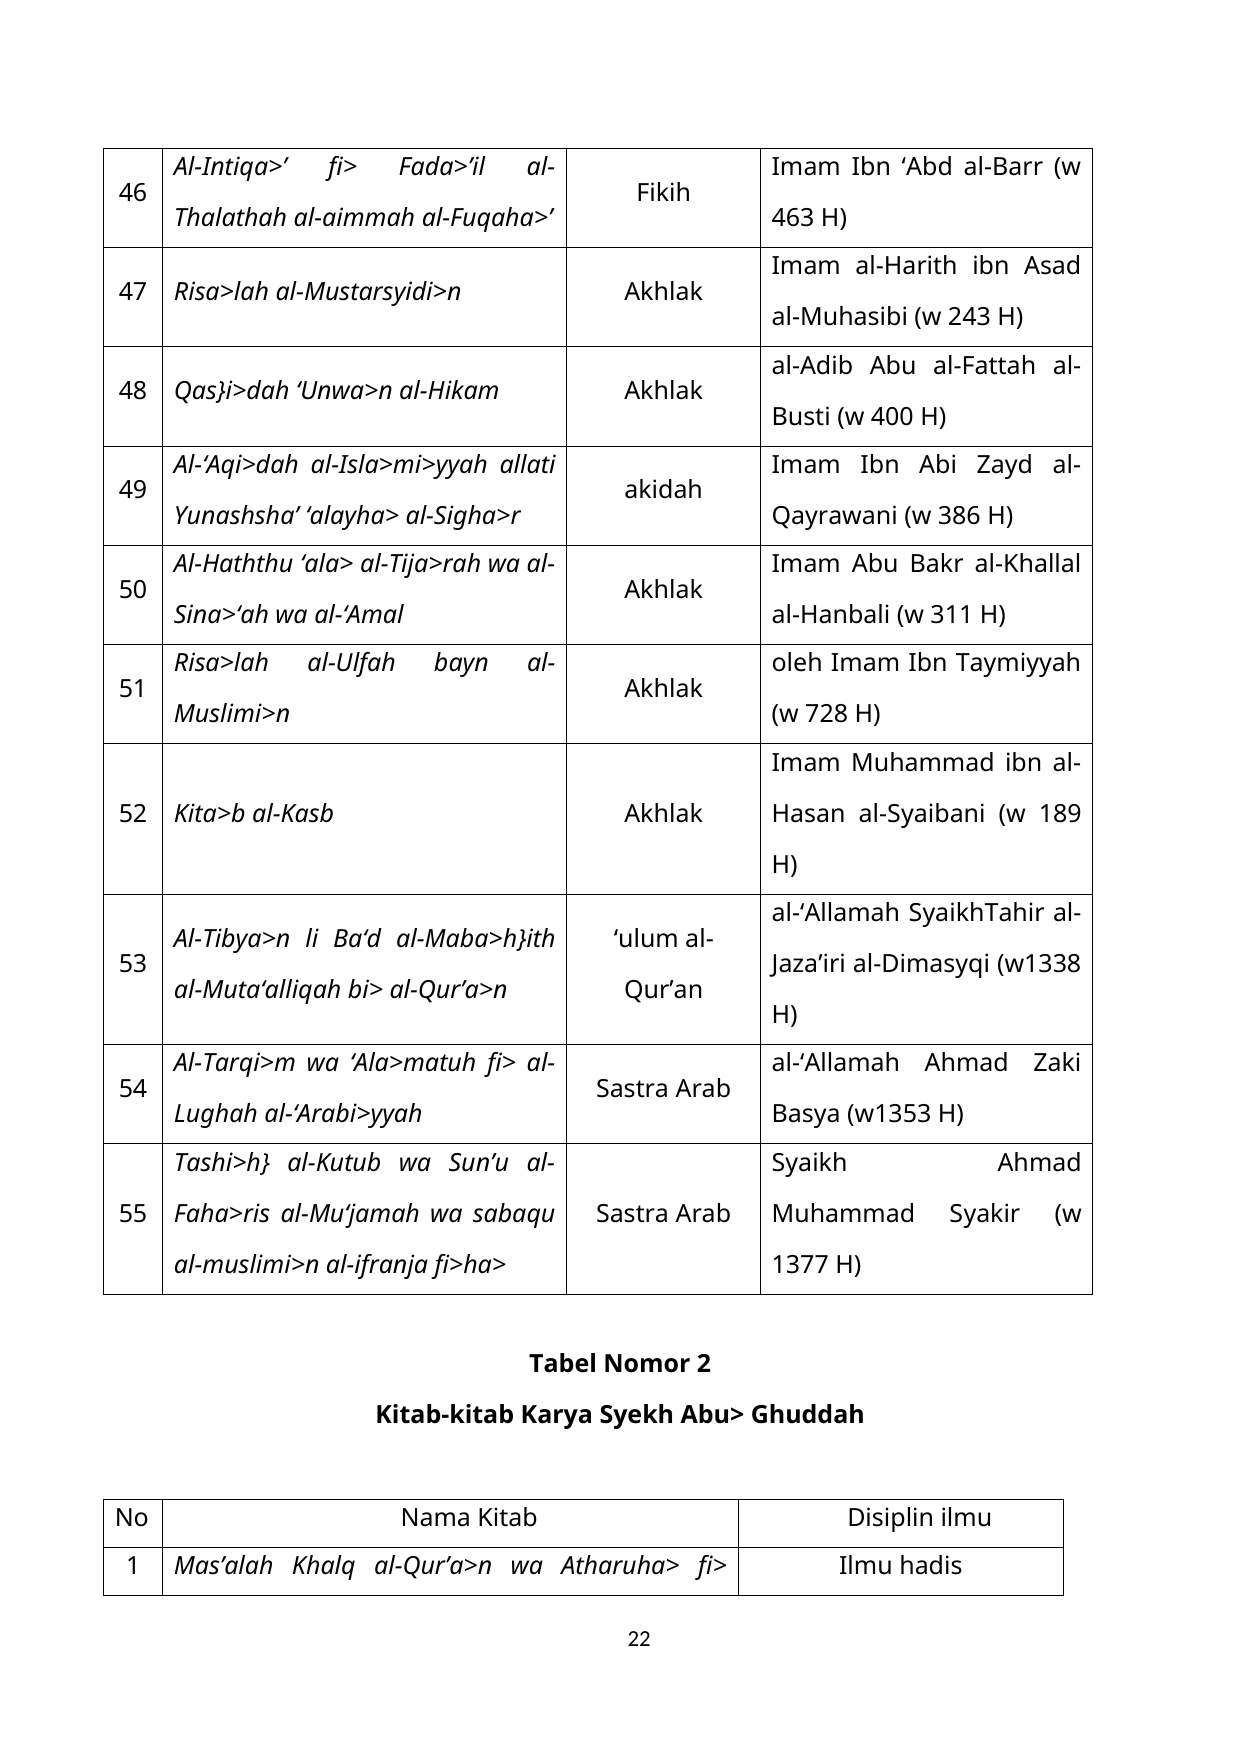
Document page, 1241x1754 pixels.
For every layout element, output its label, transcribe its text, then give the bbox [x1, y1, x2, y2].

table_cell Syaikh Ahmad Muhammad Syakir (w 1377 H) [761, 1144, 1092, 1293]
table_cell Ilmu hadis [739, 1548, 1063, 1595]
table_cell oleh Imam Ibn Taymiyyah (w 728 H) [761, 645, 1092, 743]
table_cell Imam Ibn Abi Zayd al-Qayrawani (w 386 H) [761, 447, 1092, 545]
table_cell 51 [104, 645, 162, 743]
text Tabel Nomor 2 [148, 1346, 1092, 1380]
table_cell Al-Tibya>n li Ba‘d al-Maba>h}ith al-Muta‘alliqah bi> al-Qur’a>n [163, 895, 566, 1044]
table_cell ‘ulum al-Qur’an [567, 895, 760, 1044]
table_cell 54 [104, 1045, 162, 1143]
table_cell akidah [567, 447, 760, 545]
table_header Disiplin ilmu [739, 1500, 1063, 1547]
table_cell Akhlak [567, 248, 760, 346]
table_cell al-Adib Abu al-Fattah al-Busti (w 400 H) [761, 347, 1092, 446]
table_cell 46 [104, 149, 162, 247]
table_header Nama Kitab [163, 1500, 738, 1547]
table_cell Al-‘Aqi>dah al-Isla>mi>yyah allati Yunashsha’ ‘alayha> al-Sigha>r [163, 447, 566, 545]
table_cell Kita>b al-Kasb [163, 744, 566, 894]
table_cell Al-Haththu ‘ala> al-Tija>rah wa al-Sina>‘ah wa al-‘Amal [163, 546, 566, 644]
table_cell 49 [104, 447, 162, 545]
table_cell Fikih [567, 149, 760, 247]
text Kitab-kitab Karya Syekh Abu> Ghuddah [148, 1397, 1092, 1431]
table_cell Al-Intiqa>’ fi> Fada>’il al-Thalathah al-aimmah al-Fuqaha>’ [163, 149, 566, 247]
table_cell 1 [104, 1548, 162, 1595]
table_cell Imam al-Harith ibn Asad al-Muhasibi (w 243 H) [761, 248, 1092, 346]
table_cell al-‘Allamah SyaikhTahir al-Jaza’iri al-Dimasyqi (w1338 H) [761, 895, 1092, 1044]
table_cell al-‘Allamah Ahmad Zaki Basya (w1353 H) [761, 1045, 1092, 1143]
table_cell 52 [104, 744, 162, 894]
table_cell 50 [104, 546, 162, 644]
table_cell 55 [104, 1144, 162, 1293]
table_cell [163, 1548, 738, 1595]
table_cell Akhlak [567, 744, 760, 894]
table_cell Imam Muhammad ibn al-Hasan al-Syaibani (w 189 H) [761, 744, 1092, 894]
table_cell Sastra Arab [567, 1144, 760, 1293]
table_cell Akhlak [567, 645, 760, 743]
table_cell Al-Tarqi>m wa ‘Ala>matuh fi> al-Lughah al-‘Arabi>yyah [163, 1045, 566, 1143]
table_cell Tashi>h} al-Kutub wa Sun’u al-Faha>ris al-Mu‘jamah wa sabaqu al-muslimi>n al-ifranja fi>ha> [163, 1144, 566, 1293]
table_cell 48 [104, 347, 162, 446]
table_cell 53 [104, 895, 162, 1044]
table_cell Sastra Arab [567, 1045, 760, 1143]
table_cell Imam Abu Bakr al-Khallal al-Hanbali (w 311 H) [761, 546, 1092, 644]
table_cell Risa>lah al-Ulfah bayn al-Muslimi>n [163, 645, 566, 743]
table_cell Akhlak [567, 546, 760, 644]
table_cell Akhlak [567, 347, 760, 446]
table_cell 47 [104, 248, 162, 346]
table_cell Imam Ibn ‘Abd al-Barr (w 463 H) [761, 149, 1092, 247]
table_cell Risa>lah al-Mustarsyidi>n [163, 248, 566, 346]
table_header No [104, 1500, 162, 1547]
table_cell Qas}i>dah ‘Unwa>n al-Hikam [163, 347, 566, 446]
